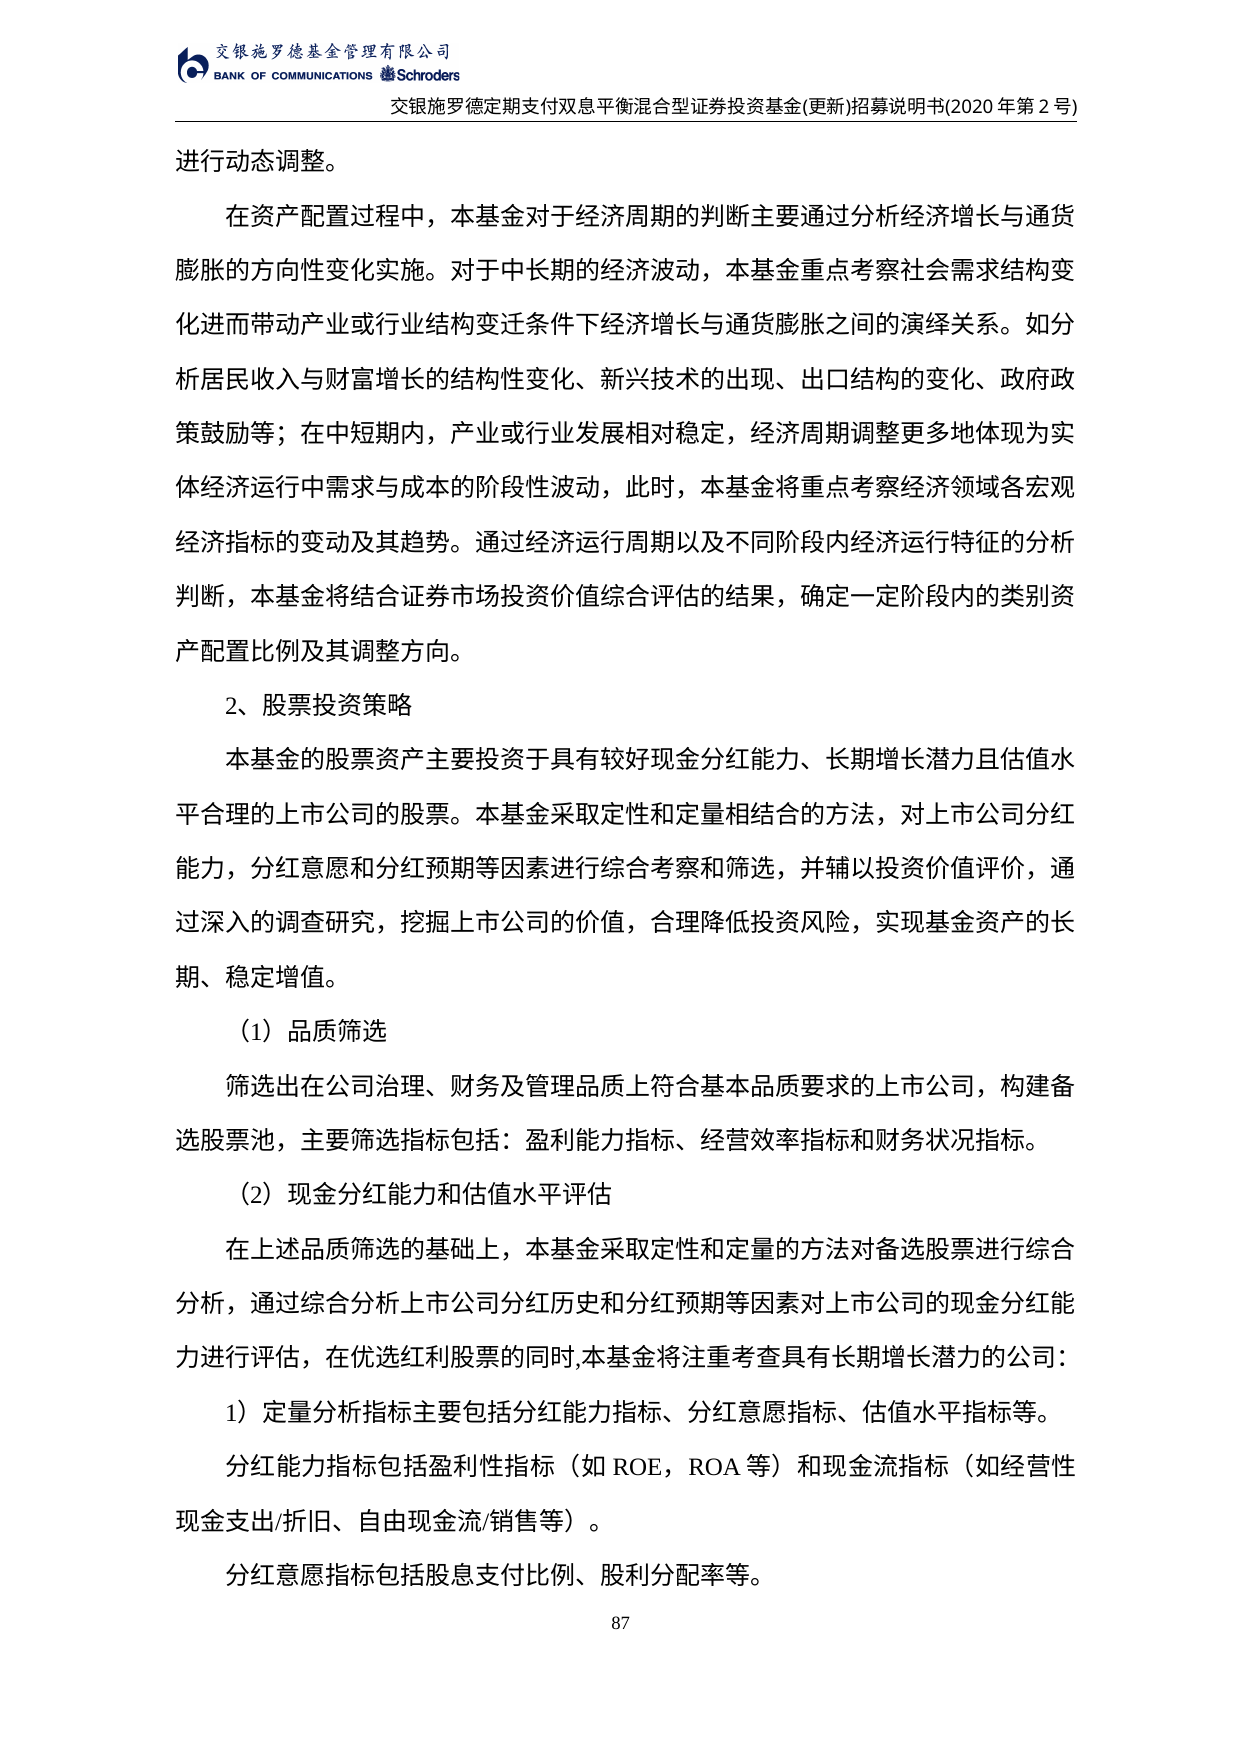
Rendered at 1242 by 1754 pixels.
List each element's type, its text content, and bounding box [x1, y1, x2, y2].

text 在上述品质筛选的基础上，本基金采取定性和定量的方法对备选股票进行综合分析，通过综合分析上市公司分红历史和分红预期等因素对上市公司的现金分红能力进行评估，在优选红利股票的同时,本基金将注重考查具有长期增长潜力的公司： [175, 1229, 1077, 1374]
text 分红能力指标包括盈利性指标（如ROE，ROA等）和现金流指标（如经营性现金支出/折旧、自由现金流/销售等）。 [175, 1447, 1077, 1537]
text 分红意愿指标包括股息支付比例、股利分配率等。 [175, 1555, 1077, 1592]
text 2、股票投资策略 [175, 685, 1077, 722]
text （1）品质筛选 [175, 1012, 1077, 1048]
text （2）现金分红能力和估值水平评估 [175, 1175, 1077, 1211]
text 筛选出在公司治理、财务及管理品质上符合基本品质要求的上市公司，构建备选股票池，主要筛选指标包括：盈利能力指标、经营效率指标和财务状况指标。 [175, 1066, 1077, 1157]
text 本基金的股票资产主要投资于具有较好现金分红能力、长期增长潜力且估值水平合理的上市公司的股票。本基金采取定性和定量相结合的方法，对上市公司分红能力，分红意愿和分红预期等因素进行综合考察和筛选，并辅以投资价值评价，通过深入的调查研究，挖掘上市公司的价值，合理降低投资风险，实现基金资产的长期、稳定增值。 [175, 740, 1077, 993]
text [175, 142, 1077, 178]
text 在资产配置过程中，本基金对于经济周期的判断主要通过分析经济增长与通货膨胀的方向性变化实施。对于中长期的经济波动，本基金重点考察社会需求结构变化进而带动产业或行业结构变迁条件下经济增长与通货膨胀之间的演绎关系。如分析居民收入与财富增长的结构性变化、新兴技术的出现、出口结构的变化、政府政策鼓励等；在中短期内，产业或行业发展相对稳定，经济周期调整更多地体现为实体经济运行中需求与成本的阶段性波动，此时，本基金将重点考察经济领域各宏观经济指标的变动及其趋势。通过经济运行周期以及不同阶段内经济运行特征的分析判断，本基金将结合证券市场投资价值综合评估的结果，确定一定阶段内的类别资产配置比例及其调整方向。 [175, 196, 1077, 667]
picture [178, 43, 460, 83]
text 1）定量分析指标主要包括分红能力指标、分红意愿指标、估值水平指标等。 [175, 1392, 1077, 1428]
